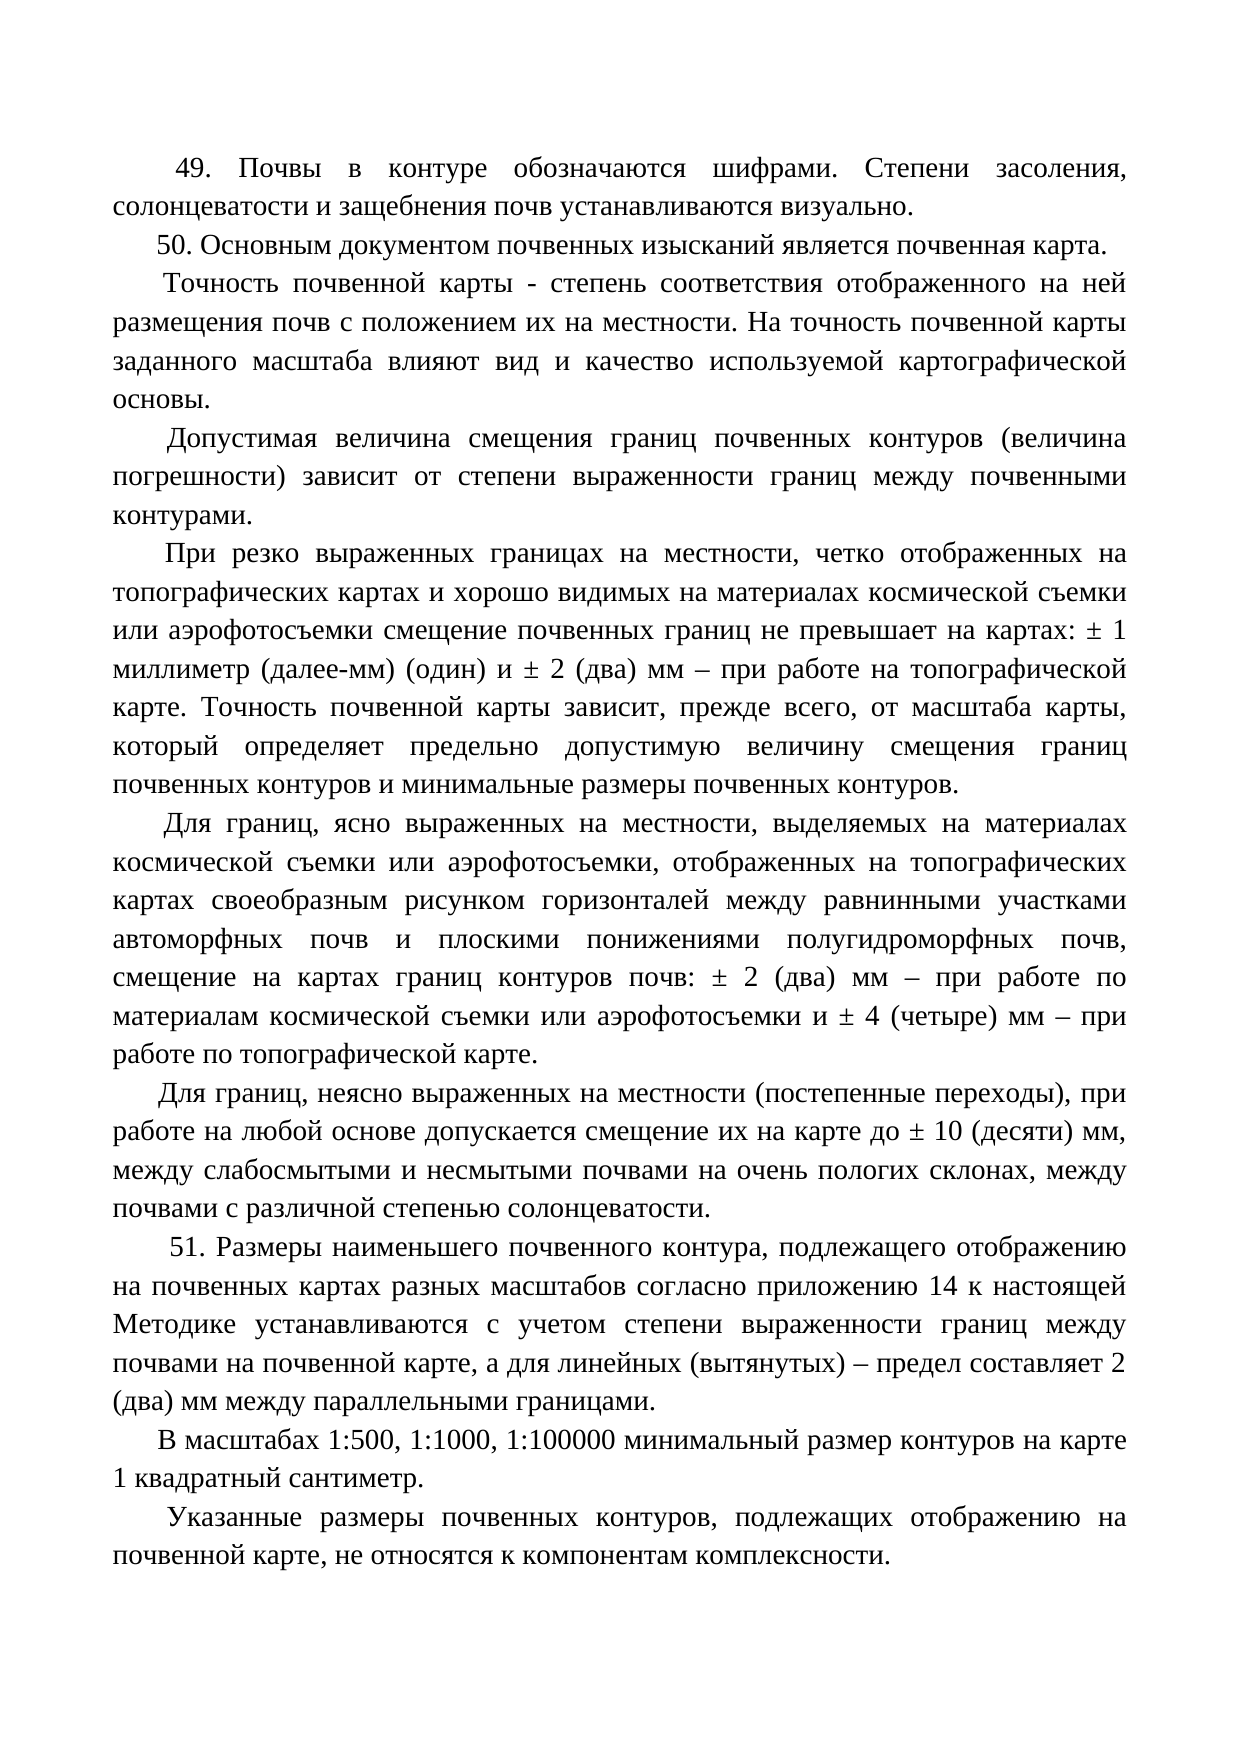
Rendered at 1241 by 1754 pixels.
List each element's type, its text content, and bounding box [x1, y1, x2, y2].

text 50. Основным документом почвенных изысканий является почвенная карта. [112, 227, 1128, 261]
text Для границ, ясно выраженных на местности, выделяемых на материалах космической съемки или аэрофотосъемки, отображенных на топографических картах своеобразным рисунком горизонталей между равнинными участками автоморфных почв и плоскими понижениями полугидроморфных почв, смещение на картах границ контуров почв: ± 2 (два) мм – при работе по материалам космической съемки или аэрофотосъемки и ± 4 (четыре) мм – при работе по топографической карте. [112, 805, 1128, 1070]
text При резко выраженных границах на местности, четко отображенных на топографических картах и хорошо видимых на материалах космической съемки или аэрофотосъемки смещение почвенных границ не превышает на картах: ± 1 миллиметр (далее-мм) (один) и ± 2 (два) мм – при работе на топографической карте. Точность почвенной карты зависит, прежде всего, от масштаба карты, который определяет предельно допустимую величину смещения границ почвенных контуров и минимальные размеры почвенных контуров. [112, 535, 1128, 800]
text 51. Размеры наименьшего почвенного контура, подлежащего отображению на почвенных картах разных масштабов согласно приложению 14 к настоящей Методике устанавливаются с учетом степени выраженности границ между почвами на почвенной карте, а для линейных (вытянутых) – предел составляет 2 (два) мм между параллельными границами. [112, 1229, 1128, 1417]
text Допустимая величина смещения границ почвенных контуров (величина погрешности) зависит от степени выраженности границ между почвенными контурами. [112, 420, 1128, 530]
text 49. Почвы в контуре обозначаются шифрами. Степени засоления, солонцеватости и защебнения почв устанавливаются визуально. [112, 150, 1128, 222]
text Для границ, неясно выраженных на местности (постепенные переходы), при работе на любой основе допускается смещение их на карте до ± 10 (десяти) мм, между слабосмытыми и несмытыми почвами на очень пологих склонах, между почвами с различной степенью солонцеватости. [112, 1075, 1128, 1224]
text В масштабах 1:500, 1:1000, 1:100000 минимальный размер контуров на карте 1 квадратный сантиметр. [112, 1422, 1128, 1494]
text Точность почвенной карты - степень соответствия отображенного на ней размещения почв с положением их на местности. На точность почвенной карты заданного масштаба влияют вид и качество используемой картографической основы. [112, 266, 1128, 415]
text Указанные размеры почвенных контуров, подлежащих отображению на почвенной карте, не относятся к компонентам комплексности. [112, 1499, 1128, 1571]
